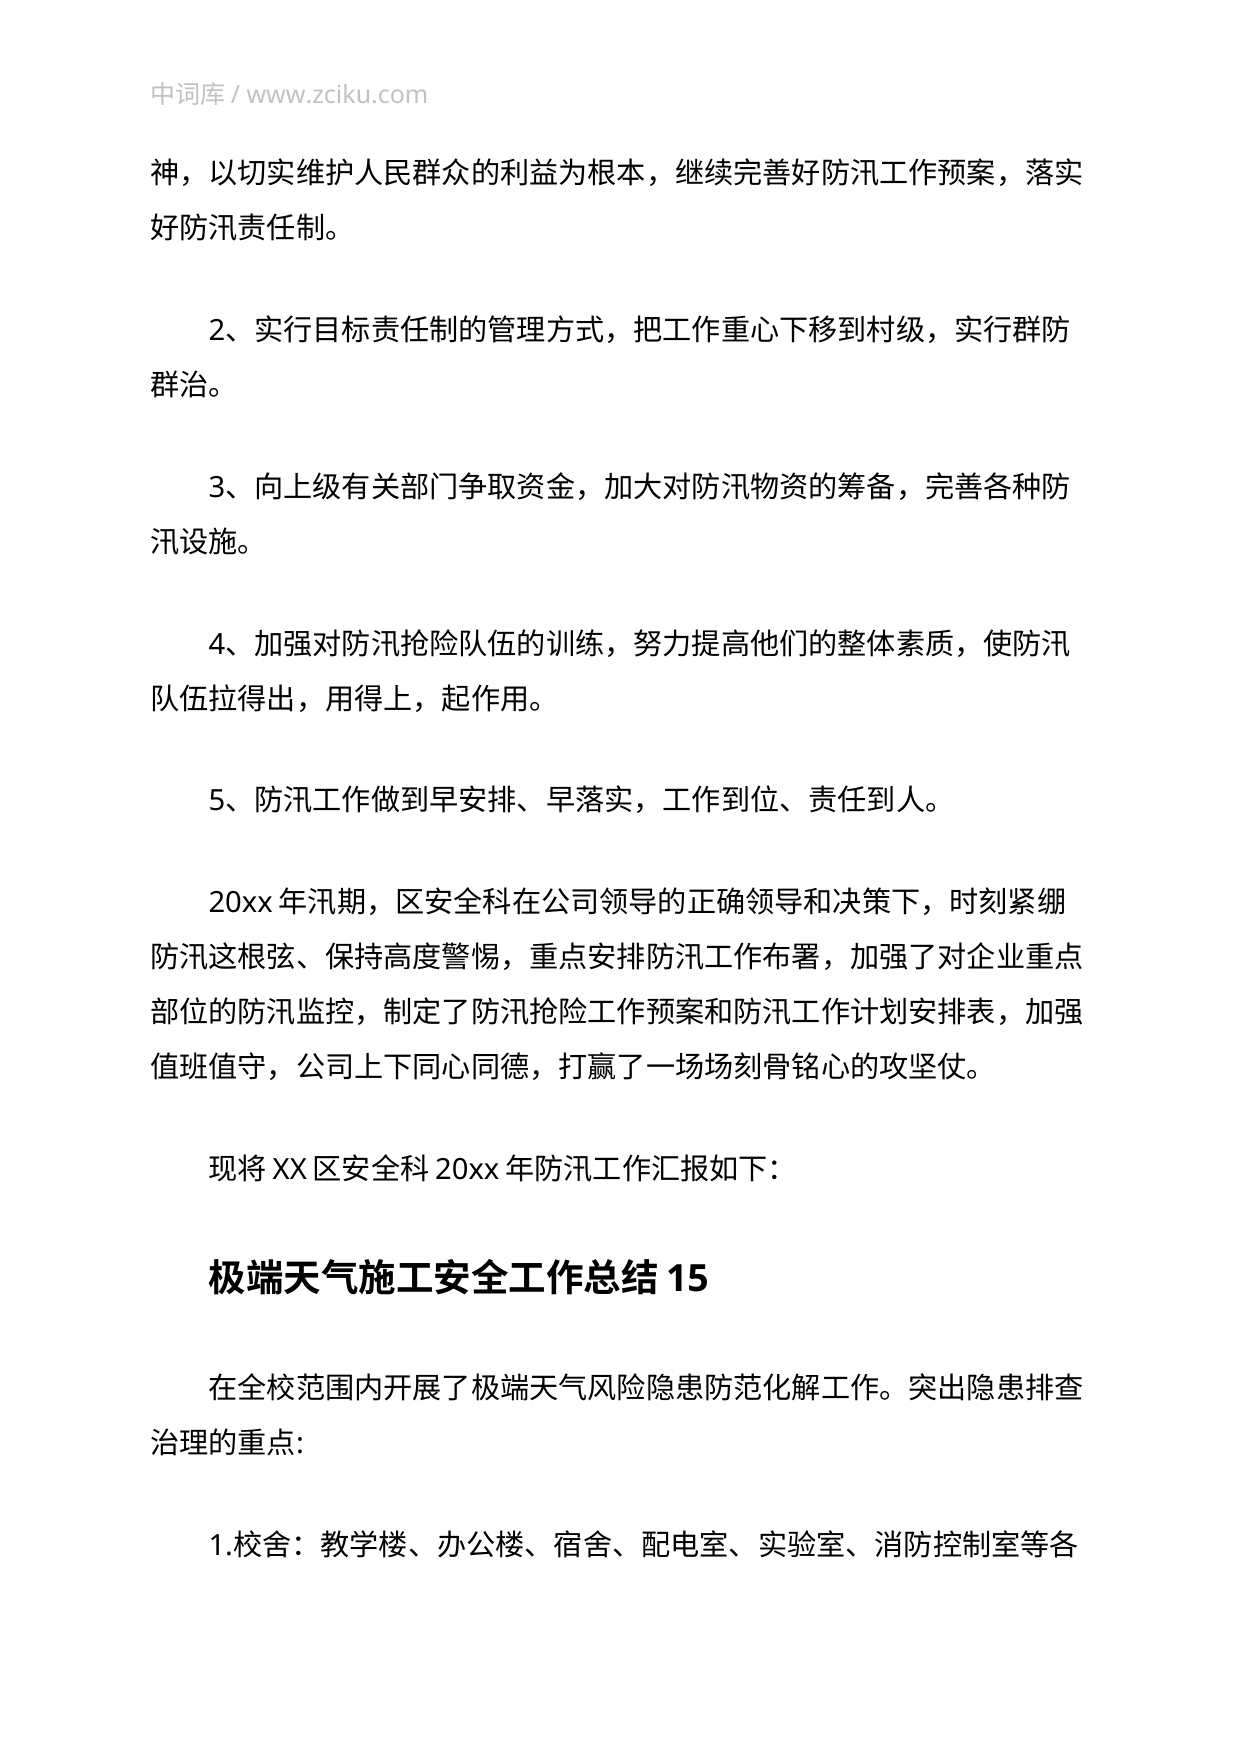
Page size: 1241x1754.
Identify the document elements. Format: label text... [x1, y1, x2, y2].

text 在全校范围内开展了极端天气风险隐患防范化解工作。突出隐患排查治理的重点: [150, 1365, 1090, 1462]
text 3、向上级有关部门争取资金，加大对防汛物资的筹备，完善各种防汛设施。 [150, 463, 1090, 561]
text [150, 1522, 1090, 1564]
text 现将XX区安全科20xx年防汛工作汇报如下： [150, 1146, 1090, 1188]
text 5、防汛工作做到早安排、早落实，工作到位、责任到人。 [150, 777, 1090, 819]
text 4、加强对防汛抢险队伍的训练，努力提高他们的整体素质，使防汛队伍拉得出，用得上，起作用。 [150, 620, 1090, 717]
text 极端天气施工安全工作总结15 [150, 1247, 1090, 1302]
text 2、实行目标责任制的管理方式，把工作重心下移到村级，实行群防群治。 [150, 307, 1090, 404]
text 20xx年汛期，区安全科在公司领导的正确领导和决策下，时刻紧绷防汛这根弦、保持高度警惕，重点安排防汛工作布署，加强了对企业重点部位的防汛监控，制定了防汛抢险工作预案和防汛工作计划安排表，加强值班值守，公司上下同心同德，打赢了一场场刻骨铭心的攻坚仗。 [150, 879, 1090, 1086]
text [150, 150, 1090, 247]
